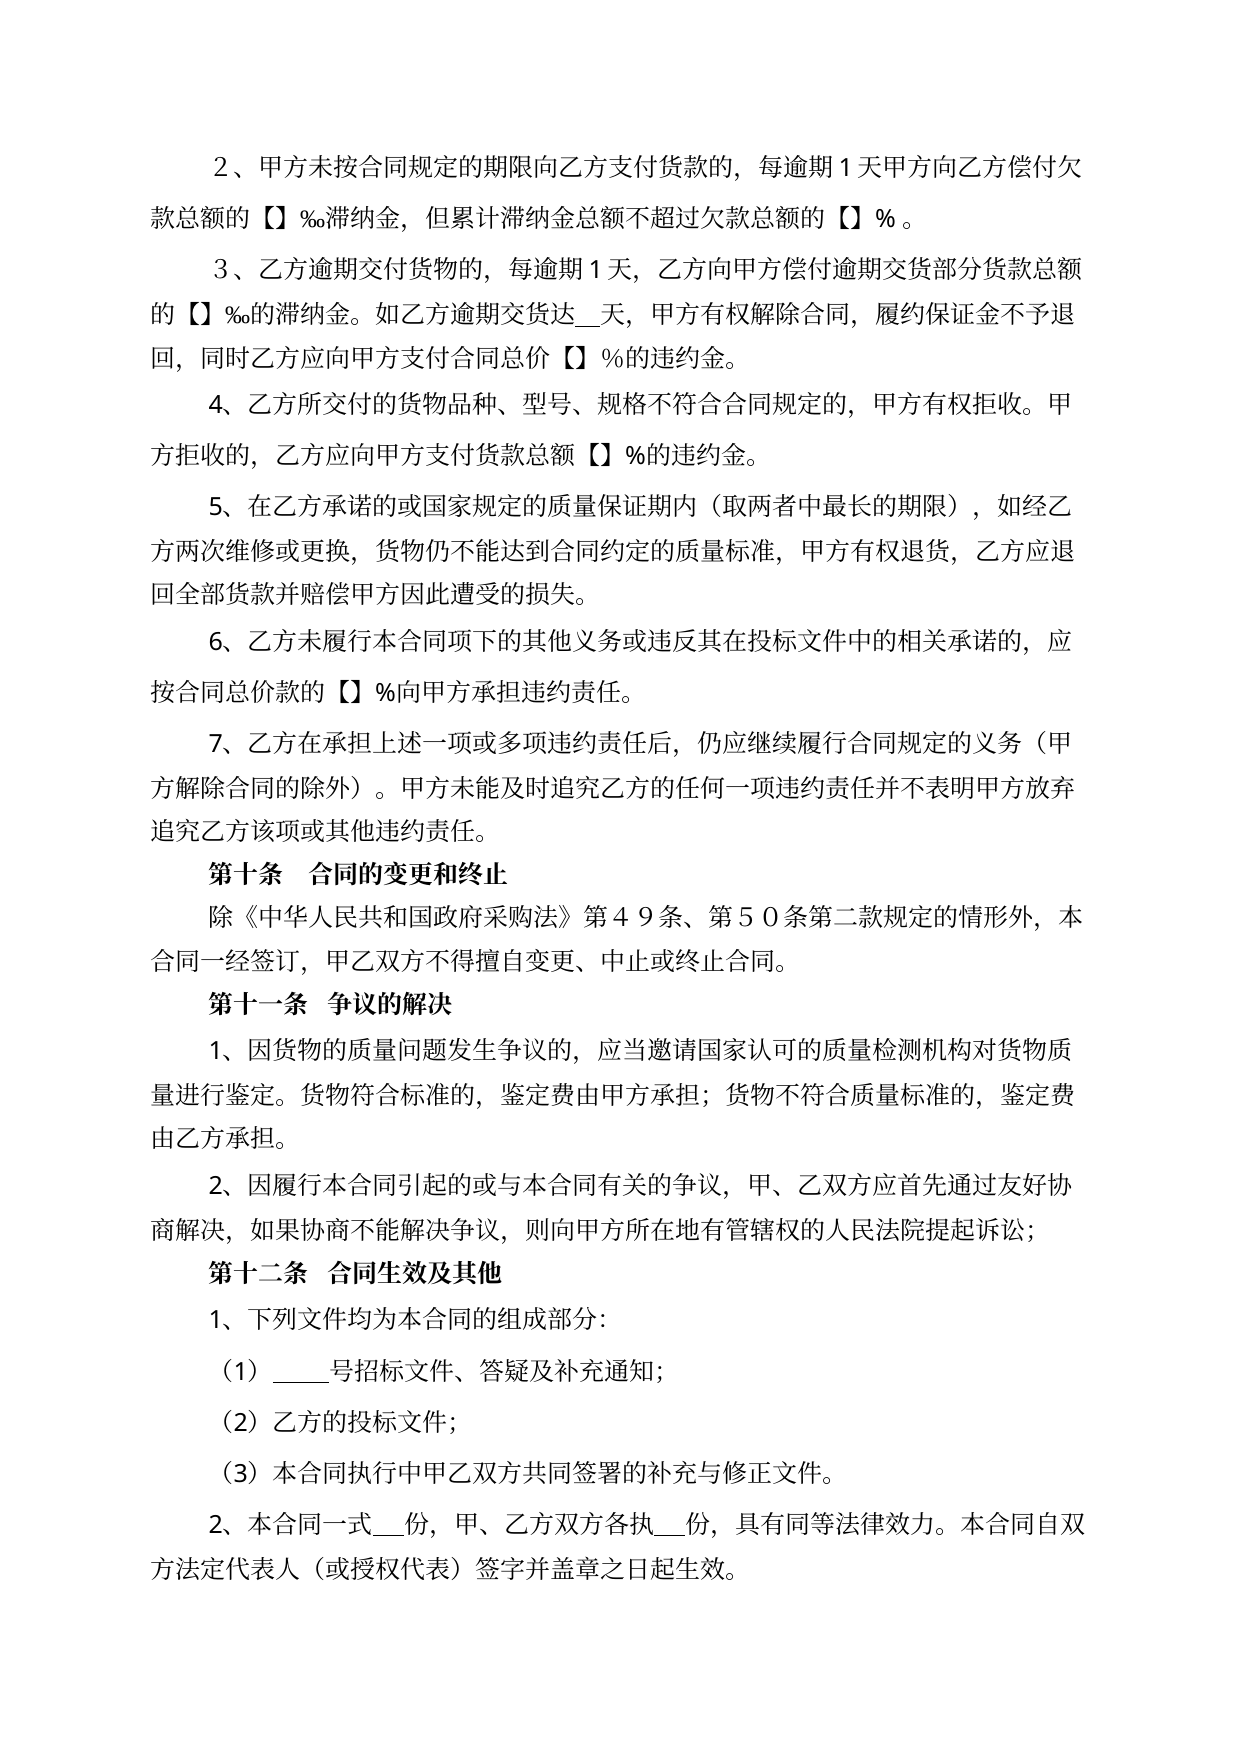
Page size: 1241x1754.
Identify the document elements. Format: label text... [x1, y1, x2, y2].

text （3）本合同执行中甲乙双方共同签署的补充与修正文件。 [150, 1455, 1090, 1489]
text ２、甲方未按合同规定的期限向乙方支付货款的，每逾期1天甲方向乙方偿付欠款总额的【】‰滞纳金，但累计滞纳金总额不超过欠款总额的【】% 。 [150, 150, 1090, 235]
text 第十一条 争议的解决 [150, 990, 1090, 1018]
text 除《中华人民共和国政府采购法》第４９条、第５０条第二款规定的情形外，本合同一经签订，甲乙双方不得擅自变更、中止或终止合同。 [150, 903, 1090, 975]
text 4、乙方所交付的货物品种、型号、规格不符合合同规定的，甲方有权拒收。甲方拒收的，乙方应向甲方支付货款总额【】%的违约金。 [150, 387, 1090, 472]
text 第十二条 合同生效及其他 [150, 1259, 1090, 1288]
text 第十条 合同的变更和终止 [150, 860, 1090, 889]
text 2、本合同一式 份，甲、乙方双方各执 份，具有同等法律效力。本合同自双方法定代表人（或授权代表）签字并盖章之日起生效。 [150, 1506, 1090, 1583]
text 1、因货物的质量问题发生争议的，应当邀请国家认可的质量检测机构对货物质量进行鉴定。货物符合标准的，鉴定费由甲方承担；货物不符合质量标准的，鉴定费由乙方承担。 [150, 1033, 1090, 1153]
text ３、乙方逾期交付货物的，每逾期1天，乙方向甲方偿付逾期交货部分货款总额的【】‰的滞纳金。如乙方逾期交货达 天，甲方有权解除合同，履约保证金不予退回，同时乙方应向甲方支付合同总价【】％的违约金。 [150, 252, 1090, 372]
text 6、乙方未履行本合同项下的其他义务或违反其在投标文件中的相关承诺的，应按合同总价款的【】%向甲方承担违约责任。 [150, 623, 1090, 709]
text （1） 号招标文件、答疑及补充通知； [150, 1353, 1090, 1387]
text （2）乙方的投标文件； [150, 1404, 1090, 1438]
text 5、在乙方承诺的或国家规定的质量保证期内（取两者中最长的期限），如经乙方两次维修或更换，货物仍不能达到合同约定的质量标准，甲方有权退货，乙方应退回全部货款并赔偿甲方因此遭受的损失。 [150, 489, 1090, 609]
text 7、乙方在承担上述一项或多项违约责任后，仍应继续履行合同规定的义务（甲方解除合同的除外）。甲方未能及时追究乙方的任何一项违约责任并不表明甲方放弃追究乙方该项或其他违约责任。 [150, 726, 1090, 846]
text 2、因履行本合同引起的或与本合同有关的争议，甲、乙双方应首先通过友好协商解决，如果协商不能解决争议，则向甲方所在地有管辖权的人民法院提起诉讼； [150, 1167, 1090, 1245]
text 1、下列文件均为本合同的组成部分： [150, 1302, 1090, 1336]
